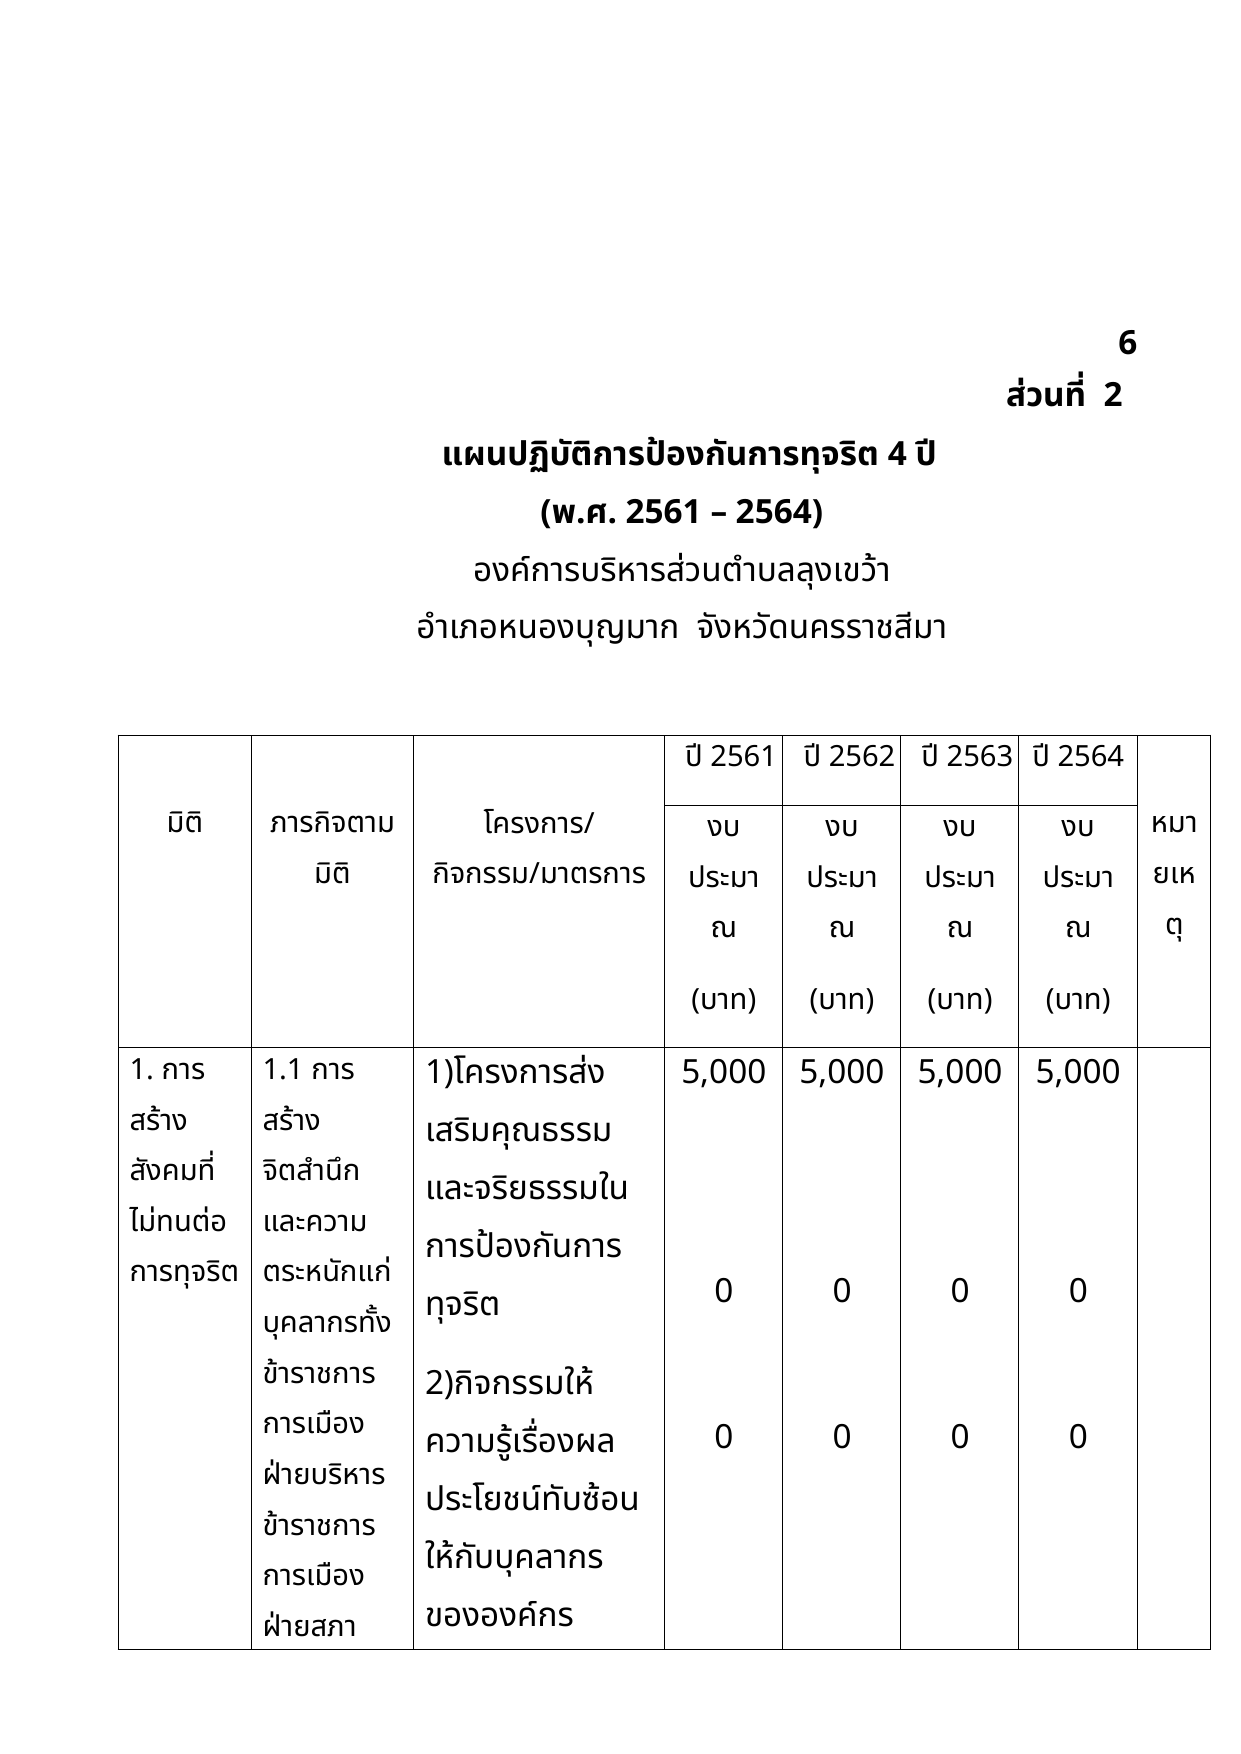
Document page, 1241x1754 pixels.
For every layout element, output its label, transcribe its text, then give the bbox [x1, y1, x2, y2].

text องค์การบริหารส่วนตำบลลุงเขว้า [177, 546, 1186, 596]
table_header ปี 2562 [783, 736, 900, 804]
table_header ปี 2563 [901, 736, 1018, 804]
text แผนปฏิบัติการป้องกันการทุจริต 4 ปี [177, 429, 1201, 480]
table_cell [1138, 1048, 1210, 1649]
table_cell 5,000 0 0 [783, 1048, 900, 1649]
table_cell งบประมาณ (บาท) [783, 806, 900, 1047]
table_header ปี 2564 [1019, 736, 1137, 804]
table_cell งบประมาณ (บาท) [665, 806, 782, 1047]
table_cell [119, 1048, 251, 1649]
text ส่วนที่ 2 [177, 371, 1201, 422]
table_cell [414, 1048, 664, 1649]
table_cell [252, 1048, 413, 1649]
table_cell 5,000 0 0 [1019, 1048, 1137, 1649]
table_cell งบประมาณ (บาท) [1019, 806, 1137, 1047]
text (พ.ศ. 2561 – 2564) [177, 487, 1186, 538]
table_header มิติ [119, 736, 251, 1047]
table_header โครงการ/กิจกรรม/มาตรการ [414, 736, 664, 1047]
table_header ปี 2561 [665, 736, 782, 804]
table_header หมายเหตุ [1138, 736, 1210, 1047]
table_cell 5,000 0 0 [901, 1048, 1018, 1649]
text อำเภอหนองบุญมาก จังหวัดนครราชสีมา [177, 603, 1186, 654]
table_cell 5,000 0 0 [665, 1048, 782, 1649]
table_cell งบประมาณ (บาท) [901, 806, 1018, 1047]
text 6 [177, 319, 1137, 364]
table_header ภารกิจตามมิติ [252, 736, 413, 1047]
